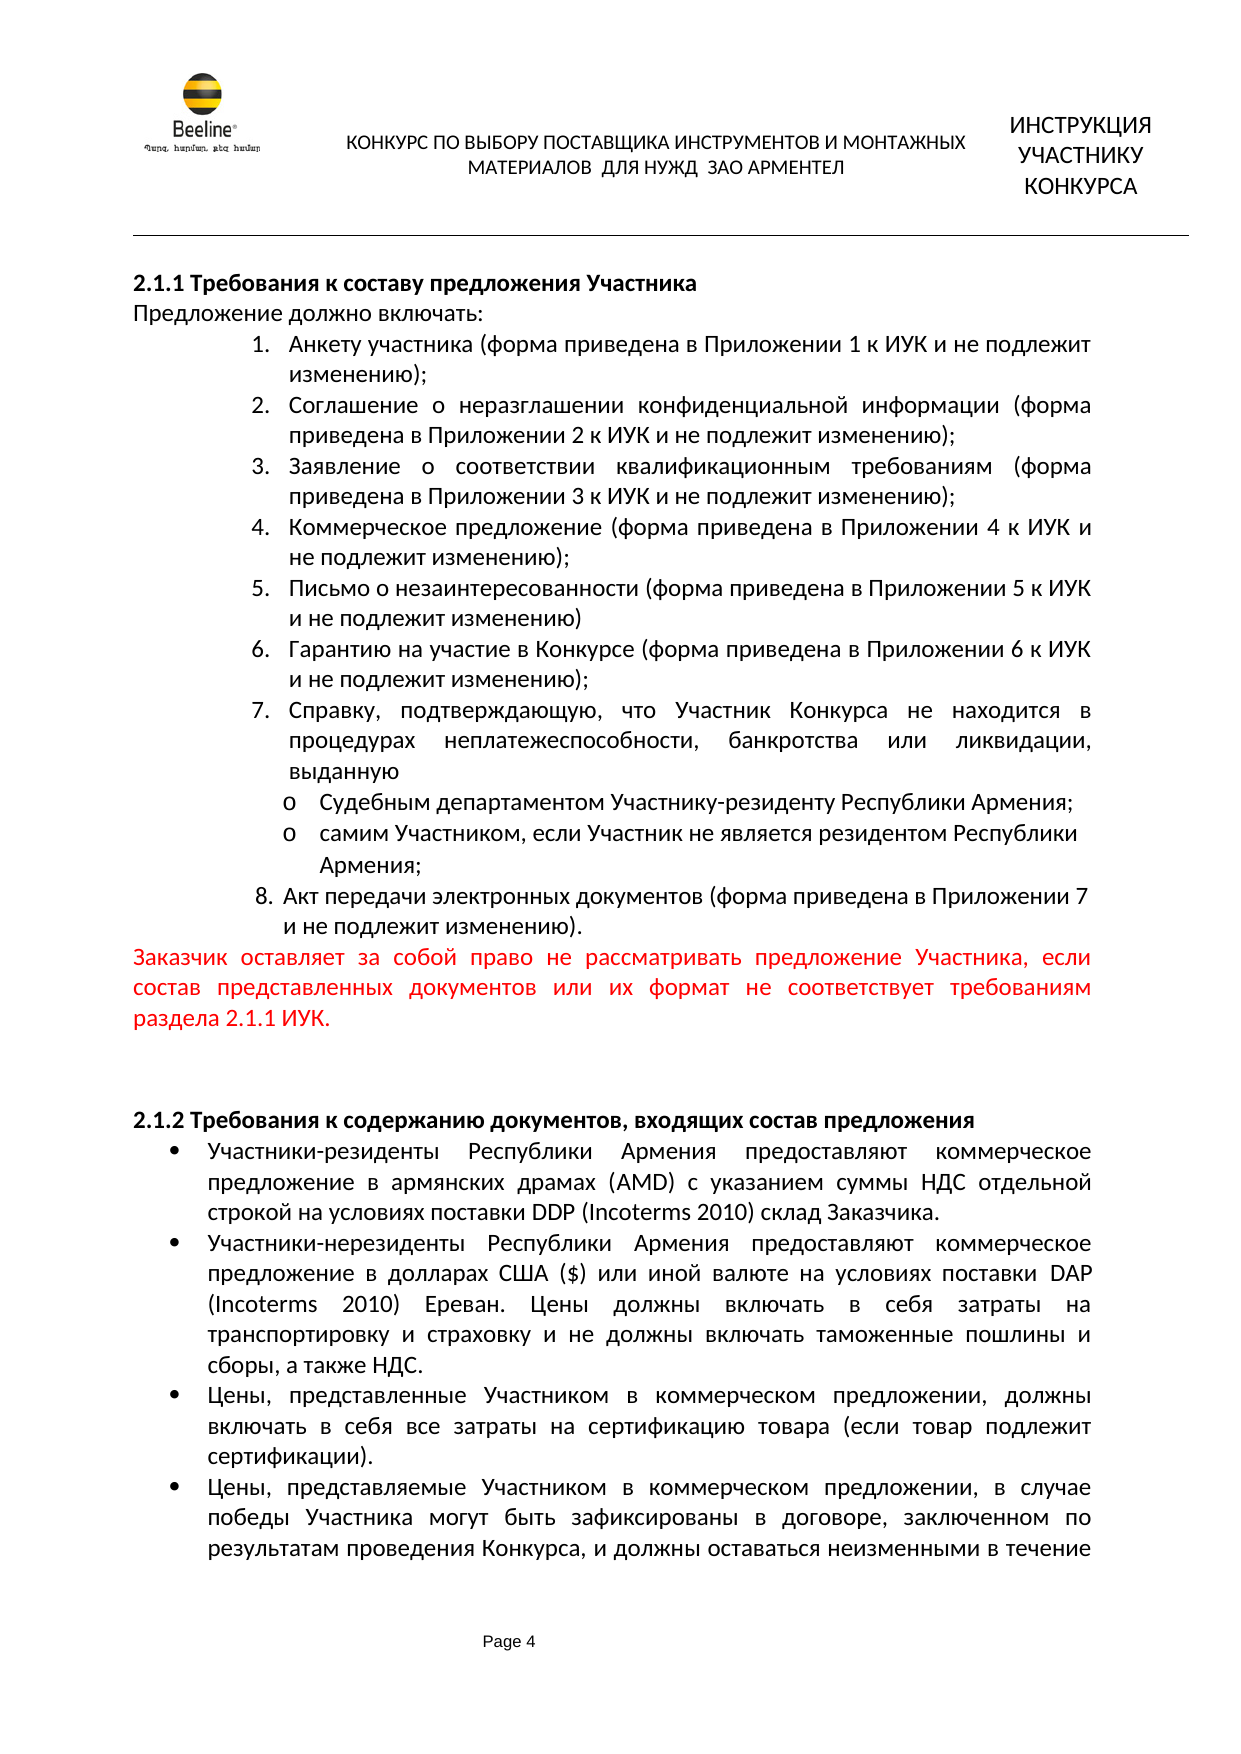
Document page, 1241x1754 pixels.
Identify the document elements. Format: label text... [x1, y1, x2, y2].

list Заявление о соответствии квалификационным требованиям (форма приведена в Приложении 3 к ИУК и не подлежит изменению); [251, 450, 1092, 511]
list Справку, подтверждающую, что Участник Конкурса не находится в процедурах неплатежеспособности, банкротства или ликвидации, выданную [251, 694, 1092, 786]
text Заказчик оставляет за собой право не рассматривать предложение Участника, если состав представленных документов или их формат не соответствует требованиям раздела 2.1.1 ИУК. [133, 941, 1092, 1032]
list Анкету участника (форма приведена в Приложении 1 к ИУК и не подлежит изменению); [251, 328, 1092, 389]
list Участники-нерезиденты Республики Армения предоставляют коммерческое предложение в долларах США ($) или иной валюте на условиях поставки DAP (Incoterms 2010) Ереван. Цены должны включать в себя затраты на транспортировку и страховку и не должны включать таможенные пошлины и сборы, а также НДС. [170, 1227, 1092, 1379]
list Судебным департаментом Участнику-резиденту Республики Армения; [282, 786, 1092, 817]
list Коммерческое предложение (форма приведена в Приложении 4 к ИУК и не подлежит изменению); [251, 511, 1092, 572]
text 2.1.2 Требования к содержанию документов, входящих состав предложения [133, 1104, 1092, 1135]
list Гарантию на участие в Конкурсе (форма приведена в Приложении 6 к ИУК и не подлежит изменению); [251, 633, 1092, 694]
list самим Участником, если Участник не является резидентом Республики Армения; [282, 817, 1092, 880]
list Соглашение о неразглашении конфиденциальной информации (форма приведена в Приложении 2 к ИУК и не подлежит изменению); [251, 389, 1092, 450]
picture [144, 73, 260, 152]
text Предложение должно включать: [133, 297, 1092, 328]
list Акт передачи электронных документов (форма приведена в Приложении 7 и не подлежит изменению). [255, 880, 1092, 941]
text 2.1.1 Требования к составу предложения Участника [133, 267, 1092, 297]
list Участники-резиденты Республики Армения предоставляют коммерческое предложение в армянских драмах (AMD) с указанием суммы НДС отдельной строкой на условиях поставки DDP (Incoterms 2010) склад Заказчика. [170, 1135, 1092, 1227]
list Письмо о незаинтересованности (форма приведена в Приложении 5 к ИУК и не подлежит изменению) [251, 572, 1092, 633]
list Цены, представленные Участником в коммерческом предложении, должны включать в себя все затраты на сертификацию товара (если товар подлежит сертификации). [170, 1379, 1092, 1471]
